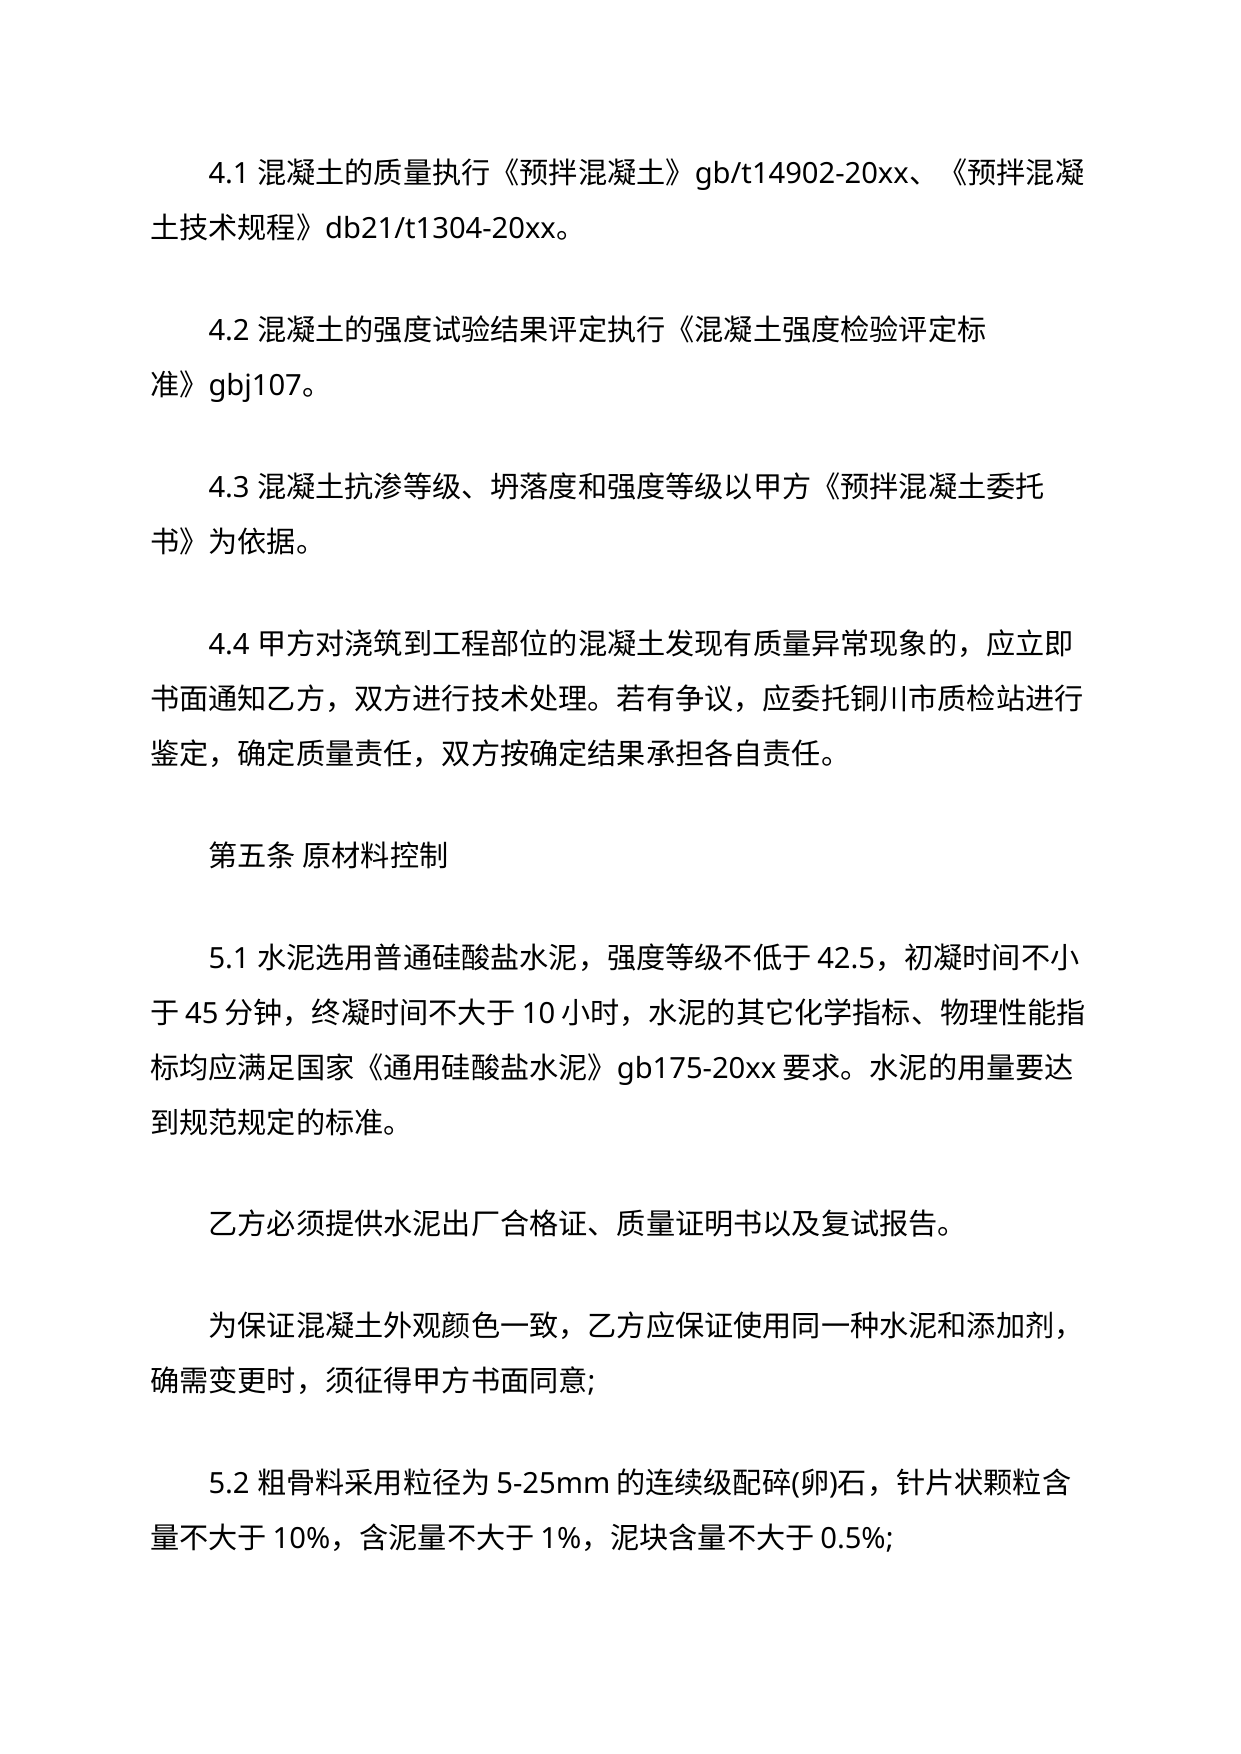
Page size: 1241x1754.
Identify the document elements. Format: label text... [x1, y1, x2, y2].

text 为保证混凝土外观颜色一致，乙方应保证使用同一种水泥和添加剂，确需变更时，须征得甲方书面同意; [150, 1303, 1090, 1400]
text 乙方必须提供水泥出厂合格证、质量证明书以及复试报告。 [150, 1201, 1090, 1243]
text 第五条 原材料控制 [150, 832, 1090, 875]
text 4.2 混凝土的强度试验结果评定执行《混凝土强度检验评定标准》gbj107。 [150, 307, 1090, 404]
text 5.2 粗骨料采用粒径为5-25mm的连续级配碎(卵)石，针片状颗粒含量不大于10%，含泥量不大于1%，泥块含量不大于0.5%; [150, 1459, 1090, 1557]
text 4.4 甲方对浇筑到工程部位的混凝土发现有质量异常现象的，应立即书面通知乙方，双方进行技术处理。若有争议，应委托铜川市质检站进行鉴定，确定质量责任，双方按确定结果承担各自责任。 [150, 621, 1090, 773]
text 4.3 混凝土抗渗等级、坍落度和强度等级以甲方《预拌混凝土委托书》为依据。 [150, 464, 1090, 561]
text 4.1 混凝土的质量执行《预拌混凝土》gb/t14902-20xx、《预拌混凝土技术规程》db21/t1304-20xx。 [150, 150, 1090, 247]
text 5.1 水泥选用普通硅酸盐水泥，强度等级不低于42.5，初凝时间不小于45分钟，终凝时间不大于10小时，水泥的其它化学指标、物理性能指标均应满足国家《通用硅酸盐水泥》gb175-20xx要求。水泥的用量要达到规范规定的标准。 [150, 934, 1090, 1141]
